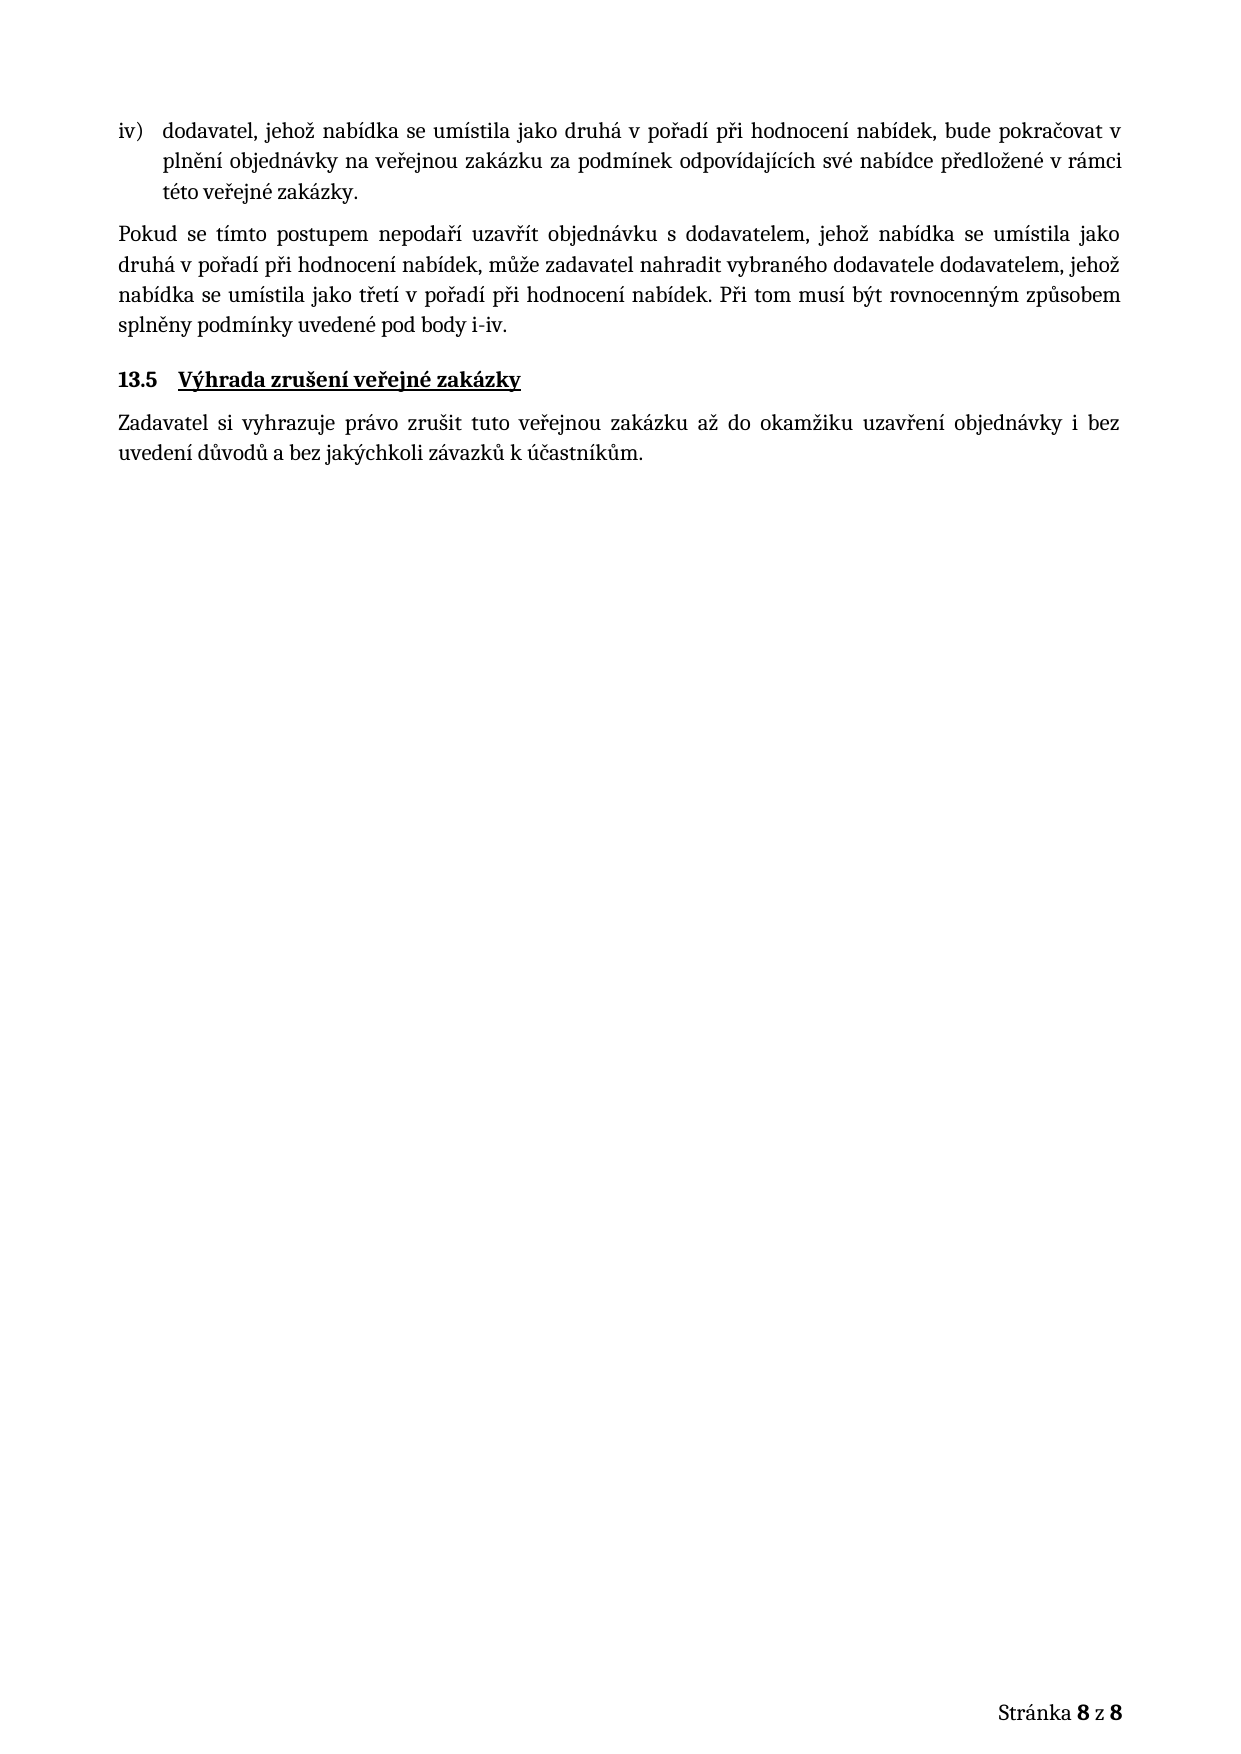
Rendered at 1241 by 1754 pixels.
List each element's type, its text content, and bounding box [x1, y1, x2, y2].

text iv) dodavatel, jehož nabídka se umístila jako druhá v pořadí při hodnocení nabídek, bude pokračovat v plnění objednávky na veřejnou zakázku za podmínek odpovídajících své nabídce předložené v rámci této veřejné zakázky. [118, 118, 1122, 205]
text Pokud se tímto postupem nepodaří uzavřít objednávku s dodavatelem, jehož nabídka se umístila jako druhá v pořadí při hodnocení nabídek, může zadavatel nahradit vybraného dodavatele dodavatelem, jehož nabídka se umístila jako třetí v pořadí při hodnocení nabídek. Při tom musí být rovnocenným způsobem splněny podmínky uvedené pod body i-iv. [118, 221, 1122, 338]
text Zadavatel si vyhrazuje právo zrušit tuto veřejnou zakázku až do okamžiku uzavření objednávky i bez uvedení důvodů a bez jakýchkoli závazků k účastníkům. [118, 410, 1122, 466]
subtitle Výhrada zrušení veřejné zakázky [118, 367, 1122, 393]
